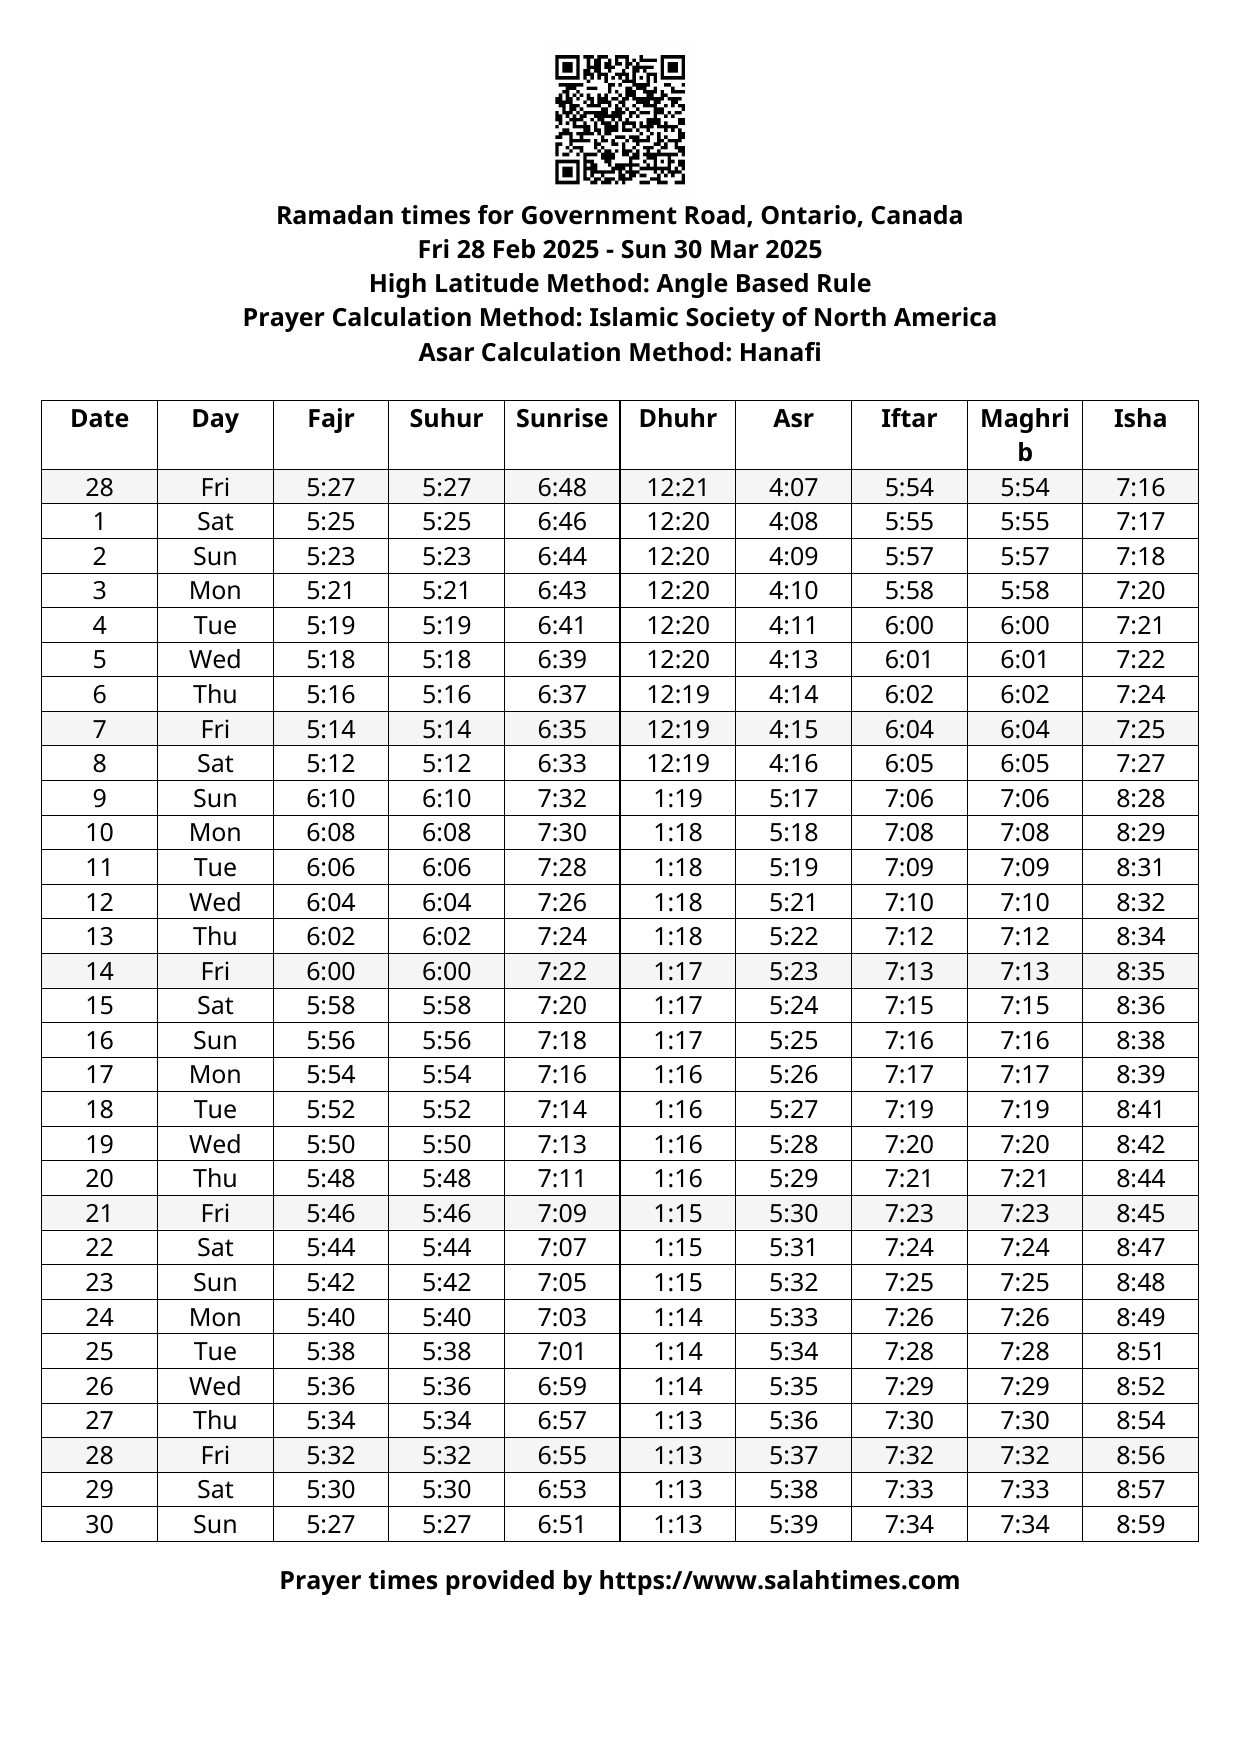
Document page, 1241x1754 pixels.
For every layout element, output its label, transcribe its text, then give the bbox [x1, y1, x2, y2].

table_cell 7:13 [968, 954, 1082, 987]
table_cell 12:21 [621, 470, 735, 503]
table_cell 7:16 [852, 1023, 967, 1057]
table_cell 4:11 [736, 608, 851, 642]
table_cell 7:08 [968, 816, 1082, 849]
table_cell 1:15 [621, 1231, 735, 1264]
table_cell 5:33 [736, 1300, 851, 1333]
table_cell 6:37 [505, 677, 619, 711]
table_cell Sat [158, 1231, 273, 1264]
table_cell 7:27 [1083, 746, 1198, 780]
table_cell 9 [42, 781, 157, 814]
table_cell 6:10 [274, 781, 388, 814]
table_cell 8:45 [1083, 1196, 1198, 1229]
table_cell Mon [158, 1058, 273, 1091]
table_cell 4 [42, 608, 157, 642]
table_cell 21 [42, 1196, 157, 1229]
table_header Maghrib [968, 401, 1082, 469]
table_cell 6:33 [505, 746, 619, 780]
table_cell 6:00 [274, 954, 388, 987]
table_cell 5:44 [389, 1231, 504, 1264]
table_cell 5:38 [274, 1334, 388, 1368]
table_cell 5:58 [389, 989, 504, 1022]
table_cell Wed [158, 885, 273, 918]
table_cell 5:48 [274, 1161, 388, 1195]
table_cell 6:02 [274, 919, 388, 953]
table_cell 7:15 [968, 989, 1082, 1022]
table_cell 6:02 [852, 677, 967, 711]
table_cell 7:24 [1083, 677, 1198, 711]
table_cell 6:08 [274, 816, 388, 849]
table_cell 6:55 [505, 1438, 619, 1472]
table_cell 8:32 [1083, 885, 1198, 918]
table_cell 1:15 [621, 1265, 735, 1299]
text High Latitude Method: Angle Based Rule [42, 266, 1198, 300]
table_cell 7:26 [505, 885, 619, 918]
table_cell 7:06 [968, 781, 1082, 814]
table_cell 7:25 [852, 1265, 967, 1299]
table_cell 15 [42, 989, 157, 1022]
table_cell 7:14 [505, 1092, 619, 1126]
table_cell 7:03 [505, 1300, 619, 1333]
table_cell 6:04 [852, 712, 967, 745]
table_cell 8:48 [1083, 1265, 1198, 1299]
table_cell 7:01 [505, 1334, 619, 1368]
table_cell 6:00 [389, 954, 504, 987]
table_cell 1:17 [621, 1023, 735, 1057]
table_cell 7:32 [852, 1438, 967, 1472]
table_header Day [158, 401, 273, 469]
table_cell 5:34 [274, 1404, 388, 1437]
table_cell 7:13 [505, 1127, 619, 1160]
table_cell 5:21 [389, 574, 504, 607]
table_cell 5:14 [274, 712, 388, 745]
text Asar Calculation Method: Hanafi [42, 334, 1198, 368]
table_cell 6:01 [852, 643, 967, 676]
table_header Asr [736, 401, 851, 469]
table_cell Wed [158, 1369, 273, 1402]
table_cell 4:10 [736, 574, 851, 607]
table_cell 5:58 [274, 989, 388, 1022]
table_cell 5:34 [736, 1334, 851, 1368]
table_cell 6:43 [505, 574, 619, 607]
table_cell 6:39 [505, 643, 619, 676]
table_cell 1:13 [621, 1507, 735, 1541]
table_cell 1 [42, 504, 157, 538]
table_cell 5:36 [736, 1404, 851, 1437]
table_cell 8:29 [1083, 816, 1198, 849]
table_cell 4:08 [736, 504, 851, 538]
table_cell Sat [158, 1473, 273, 1506]
table_cell 18 [42, 1092, 157, 1126]
table_cell 24 [42, 1300, 157, 1333]
table_cell 8:34 [1083, 919, 1198, 953]
table_cell 27 [42, 1404, 157, 1437]
table_cell 5:29 [736, 1161, 851, 1195]
table_cell Thu [158, 919, 273, 953]
table_cell 17 [42, 1058, 157, 1091]
table_cell 5:52 [274, 1092, 388, 1126]
table_cell 14 [42, 954, 157, 987]
table_cell 12:20 [621, 643, 735, 676]
table_cell 5:44 [274, 1231, 388, 1264]
table_cell 6:04 [389, 885, 504, 918]
table_cell 7:29 [968, 1369, 1082, 1402]
table_cell Sat [158, 746, 273, 780]
table_cell 1:18 [621, 850, 735, 884]
table_cell 25 [42, 1334, 157, 1368]
table_cell 10 [42, 816, 157, 849]
table_cell 2 [42, 539, 157, 572]
table_cell 6:08 [389, 816, 504, 849]
table_cell 7:33 [968, 1473, 1082, 1506]
table_cell 5:54 [968, 470, 1082, 503]
text Prayer times provided by https://www.salahtimes.com [42, 1563, 1198, 1597]
table_cell 5:30 [274, 1473, 388, 1506]
table_cell 8:57 [1083, 1473, 1198, 1506]
table_cell 5:48 [389, 1161, 504, 1195]
table_cell 7:24 [968, 1231, 1082, 1264]
table_cell 1:18 [621, 816, 735, 849]
table_cell 7:16 [968, 1023, 1082, 1057]
table_cell 5:17 [736, 781, 851, 814]
table_cell 5:39 [736, 1507, 851, 1541]
table_cell 6:06 [274, 850, 388, 884]
table_cell 1:18 [621, 885, 735, 918]
text Prayer Calculation Method: Islamic Society of North America [42, 300, 1198, 334]
table_cell 5:18 [389, 643, 504, 676]
table_cell 8:28 [1083, 781, 1198, 814]
table_cell 6:05 [852, 746, 967, 780]
table_cell Tue [158, 1092, 273, 1126]
table_cell 7:28 [968, 1334, 1082, 1368]
table_cell 7:17 [852, 1058, 967, 1091]
table_cell 6:35 [505, 712, 619, 745]
table_cell 7:08 [852, 816, 967, 849]
table_cell 7:09 [968, 850, 1082, 884]
table_cell 5:26 [736, 1058, 851, 1091]
table_cell 5:36 [274, 1369, 388, 1402]
table_cell Fri [158, 470, 273, 503]
table_cell 5:18 [274, 643, 388, 676]
table_cell 5:32 [736, 1265, 851, 1299]
table_cell Sun [158, 539, 273, 572]
table_cell 7:20 [505, 989, 619, 1022]
table_cell 5:35 [736, 1369, 851, 1402]
table_cell 5:19 [736, 850, 851, 884]
table_cell 4:15 [736, 712, 851, 745]
table_cell 30 [42, 1507, 157, 1541]
table_cell 5:32 [389, 1438, 504, 1472]
table_cell 7:09 [505, 1196, 619, 1229]
table_cell 7:19 [852, 1092, 967, 1126]
table_cell 12:20 [621, 539, 735, 572]
table_cell 6:02 [389, 919, 504, 953]
table_cell Fri [158, 712, 273, 745]
table_cell Sun [158, 781, 273, 814]
table_cell 6:00 [852, 608, 967, 642]
table_header Dhuhr [621, 401, 735, 469]
table_cell 5:21 [274, 574, 388, 607]
table_cell 7:34 [968, 1507, 1082, 1541]
table_cell 8:54 [1083, 1404, 1198, 1437]
table_header Date [42, 401, 157, 469]
table_cell 5:23 [274, 539, 388, 572]
table_cell 5:25 [389, 504, 504, 538]
table_cell 7:25 [1083, 712, 1198, 745]
table_cell 5:23 [736, 954, 851, 987]
table_cell 5:56 [274, 1023, 388, 1057]
table_header Suhur [389, 401, 504, 469]
table_cell 5:34 [389, 1404, 504, 1437]
table_cell 1:16 [621, 1127, 735, 1160]
table_cell 7:28 [852, 1334, 967, 1368]
table_cell 7:25 [968, 1265, 1082, 1299]
table_cell 6:05 [968, 746, 1082, 780]
table_cell 20 [42, 1161, 157, 1195]
table_cell 1:19 [621, 781, 735, 814]
table_cell 8:51 [1083, 1334, 1198, 1368]
table_cell 5:40 [389, 1300, 504, 1333]
table_cell 8:44 [1083, 1161, 1198, 1195]
table_cell 7:06 [852, 781, 967, 814]
table_cell 16 [42, 1023, 157, 1057]
table_header Sunrise [505, 401, 619, 469]
table_cell 1:18 [621, 919, 735, 953]
table_cell 7:23 [852, 1196, 967, 1229]
table_cell 7:24 [505, 919, 619, 953]
table_cell 1:16 [621, 1058, 735, 1091]
table_cell 1:13 [621, 1473, 735, 1506]
table_cell 8:41 [1083, 1092, 1198, 1126]
table_cell 5:12 [389, 746, 504, 780]
table_cell 7:22 [505, 954, 619, 987]
table_cell 6:41 [505, 608, 619, 642]
table_cell Mon [158, 816, 273, 849]
table_cell 1:16 [621, 1161, 735, 1195]
table_cell 7:18 [505, 1023, 619, 1057]
table_cell 5:23 [389, 539, 504, 572]
table_cell Fri [158, 1196, 273, 1229]
table_cell 7:13 [852, 954, 967, 987]
table_cell 6:00 [968, 608, 1082, 642]
table_cell 5:18 [736, 816, 851, 849]
table_cell 6:46 [505, 504, 619, 538]
table_cell 1:13 [621, 1404, 735, 1437]
table_cell 7:24 [852, 1231, 967, 1264]
table_cell 19 [42, 1127, 157, 1160]
table_cell 8:39 [1083, 1058, 1198, 1091]
table_cell 5:46 [274, 1196, 388, 1229]
table_cell 4:14 [736, 677, 851, 711]
table_cell 6:59 [505, 1369, 619, 1402]
table_cell 8:38 [1083, 1023, 1198, 1057]
table_cell 5:40 [274, 1300, 388, 1333]
table_cell 5:27 [274, 1507, 388, 1541]
table_cell 6:44 [505, 539, 619, 572]
table_cell 5:27 [274, 470, 388, 503]
table_cell 1:14 [621, 1334, 735, 1368]
table_cell 6:04 [274, 885, 388, 918]
table_cell 7:19 [968, 1092, 1082, 1126]
table_cell 6 [42, 677, 157, 711]
table_cell 8:49 [1083, 1300, 1198, 1333]
table_cell 5:58 [852, 574, 967, 607]
table_cell 5:42 [274, 1265, 388, 1299]
table_cell 12:20 [621, 574, 735, 607]
table_cell 7:20 [1083, 574, 1198, 607]
table_cell Fri [158, 954, 273, 987]
table_cell 5:55 [852, 504, 967, 538]
table_cell 7 [42, 712, 157, 745]
table_cell 5:12 [274, 746, 388, 780]
table_cell 5:16 [389, 677, 504, 711]
table_cell 1:13 [621, 1438, 735, 1472]
table_cell 7:32 [968, 1438, 1082, 1472]
table_cell 6:53 [505, 1473, 619, 1506]
table_cell 1:17 [621, 954, 735, 987]
table_cell 5:30 [389, 1473, 504, 1506]
table_cell 7:17 [968, 1058, 1082, 1091]
table_cell 8:59 [1083, 1507, 1198, 1541]
table_cell 12 [42, 885, 157, 918]
table_cell 5:32 [274, 1438, 388, 1472]
table_cell 7:11 [505, 1161, 619, 1195]
table_cell 7:12 [852, 919, 967, 953]
table_cell Sat [158, 504, 273, 538]
table_cell 7:10 [852, 885, 967, 918]
table_cell 1:15 [621, 1196, 735, 1229]
table_cell 5:27 [736, 1092, 851, 1126]
table_cell 5:54 [852, 470, 967, 503]
table_cell 5:52 [389, 1092, 504, 1126]
table_cell 5:58 [968, 574, 1082, 607]
table_cell 8:52 [1083, 1369, 1198, 1402]
table_cell Sun [158, 1507, 273, 1541]
table_cell 6:51 [505, 1507, 619, 1541]
table_cell 12:19 [621, 712, 735, 745]
table_cell 7:16 [505, 1058, 619, 1091]
table_cell 3 [42, 574, 157, 607]
table_cell 6:48 [505, 470, 619, 503]
table_header Iftar [852, 401, 967, 469]
table_cell 4:16 [736, 746, 851, 780]
table_cell 5:54 [389, 1058, 504, 1091]
table_cell 12:19 [621, 746, 735, 780]
table_cell 13 [42, 919, 157, 953]
table_cell 7:10 [968, 885, 1082, 918]
table_cell 8:35 [1083, 954, 1198, 987]
table_cell 29 [42, 1473, 157, 1506]
table_cell Thu [158, 677, 273, 711]
table_cell 5:56 [389, 1023, 504, 1057]
table_cell 5:16 [274, 677, 388, 711]
table_cell 5:14 [389, 712, 504, 745]
table_cell 8:42 [1083, 1127, 1198, 1160]
table_cell 5:57 [852, 539, 967, 572]
table_cell 1:16 [621, 1092, 735, 1126]
table_cell 5:24 [736, 989, 851, 1022]
table_cell 26 [42, 1369, 157, 1402]
table_cell 5:50 [274, 1127, 388, 1160]
table_cell 7:20 [968, 1127, 1082, 1160]
table_cell 7:28 [505, 850, 619, 884]
table_cell 7:33 [852, 1473, 967, 1506]
table_cell 5:21 [736, 885, 851, 918]
text Fri 28 Feb 2025 - Sun 30 Mar 2025 [42, 232, 1198, 266]
table_cell 7:21 [1083, 608, 1198, 642]
table_cell 6:02 [968, 677, 1082, 711]
table_cell 7:26 [968, 1300, 1082, 1333]
table_cell 5:42 [389, 1265, 504, 1299]
table_cell 5 [42, 643, 157, 676]
table_cell 8 [42, 746, 157, 780]
table_cell Mon [158, 574, 273, 607]
table_cell 7:34 [852, 1507, 967, 1541]
table_cell 22 [42, 1231, 157, 1264]
table_cell 12:19 [621, 677, 735, 711]
table_cell 7:12 [968, 919, 1082, 953]
table_cell 5:46 [389, 1196, 504, 1229]
table_cell Thu [158, 1161, 273, 1195]
table_cell 6:10 [389, 781, 504, 814]
table_cell 7:17 [1083, 504, 1198, 538]
table_cell 5:50 [389, 1127, 504, 1160]
table_cell Sun [158, 1023, 273, 1057]
table_cell 5:25 [736, 1023, 851, 1057]
table_cell 5:19 [274, 608, 388, 642]
table_cell 7:32 [505, 781, 619, 814]
table_cell 6:04 [968, 712, 1082, 745]
table_cell Mon [158, 1300, 273, 1333]
table_cell 4:07 [736, 470, 851, 503]
table_cell 7:21 [968, 1161, 1082, 1195]
table_cell 5:54 [274, 1058, 388, 1091]
table_cell 12:20 [621, 608, 735, 642]
table_cell 4:09 [736, 539, 851, 572]
table_cell 28 [42, 1438, 157, 1472]
table_cell 5:38 [389, 1334, 504, 1368]
table_cell Fri [158, 1438, 273, 1472]
table_cell 5:30 [736, 1196, 851, 1229]
table_cell Wed [158, 1127, 273, 1160]
table_cell 7:09 [852, 850, 967, 884]
table_cell 5:57 [968, 539, 1082, 572]
table_cell 11 [42, 850, 157, 884]
table_cell Tue [158, 850, 273, 884]
table_cell 12:20 [621, 504, 735, 538]
table_cell 7:16 [1083, 470, 1198, 503]
table_cell 5:19 [389, 608, 504, 642]
table_cell 5:22 [736, 919, 851, 953]
table_cell 23 [42, 1265, 157, 1299]
table_cell Tue [158, 608, 273, 642]
table_cell 7:05 [505, 1265, 619, 1299]
table_cell 5:27 [389, 1507, 504, 1541]
table_cell 5:31 [736, 1231, 851, 1264]
table_cell 7:30 [968, 1404, 1082, 1437]
table_cell Tue [158, 1334, 273, 1368]
table_cell 7:21 [852, 1161, 967, 1195]
picture [542, 41, 699, 198]
table_cell 1:14 [621, 1300, 735, 1333]
table_cell 6:06 [389, 850, 504, 884]
table_cell 7:18 [1083, 539, 1198, 572]
table_cell 1:14 [621, 1369, 735, 1402]
table_cell 8:31 [1083, 850, 1198, 884]
table_header Isha [1083, 401, 1198, 469]
table_cell 8:56 [1083, 1438, 1198, 1472]
table_cell 5:37 [736, 1438, 851, 1472]
table_cell 7:22 [1083, 643, 1198, 676]
table_cell 5:36 [389, 1369, 504, 1402]
table_cell 7:30 [852, 1404, 967, 1437]
table_cell Sat [158, 989, 273, 1022]
table_cell 5:28 [736, 1127, 851, 1160]
table_cell Thu [158, 1404, 273, 1437]
table_cell 7:20 [852, 1127, 967, 1160]
table_cell 5:25 [274, 504, 388, 538]
table_cell 7:29 [852, 1369, 967, 1402]
table_cell 5:38 [736, 1473, 851, 1506]
table_cell 28 [42, 470, 157, 503]
table_cell 7:23 [968, 1196, 1082, 1229]
table_cell 4:13 [736, 643, 851, 676]
text Ramadan times for Government Road, Ontario, Canada [42, 198, 1198, 232]
table_cell Wed [158, 643, 273, 676]
table_cell 7:15 [852, 989, 967, 1022]
table_cell 7:26 [852, 1300, 967, 1333]
table_cell 6:57 [505, 1404, 619, 1437]
table_cell 8:47 [1083, 1231, 1198, 1264]
table_cell 5:27 [389, 470, 504, 503]
table_cell 8:36 [1083, 989, 1198, 1022]
table_cell 7:07 [505, 1231, 619, 1264]
table_cell 5:55 [968, 504, 1082, 538]
table_cell 6:01 [968, 643, 1082, 676]
table_cell 7:30 [505, 816, 619, 849]
table_cell 1:17 [621, 989, 735, 1022]
table_cell Sun [158, 1265, 273, 1299]
table_header Fajr [274, 401, 388, 469]
